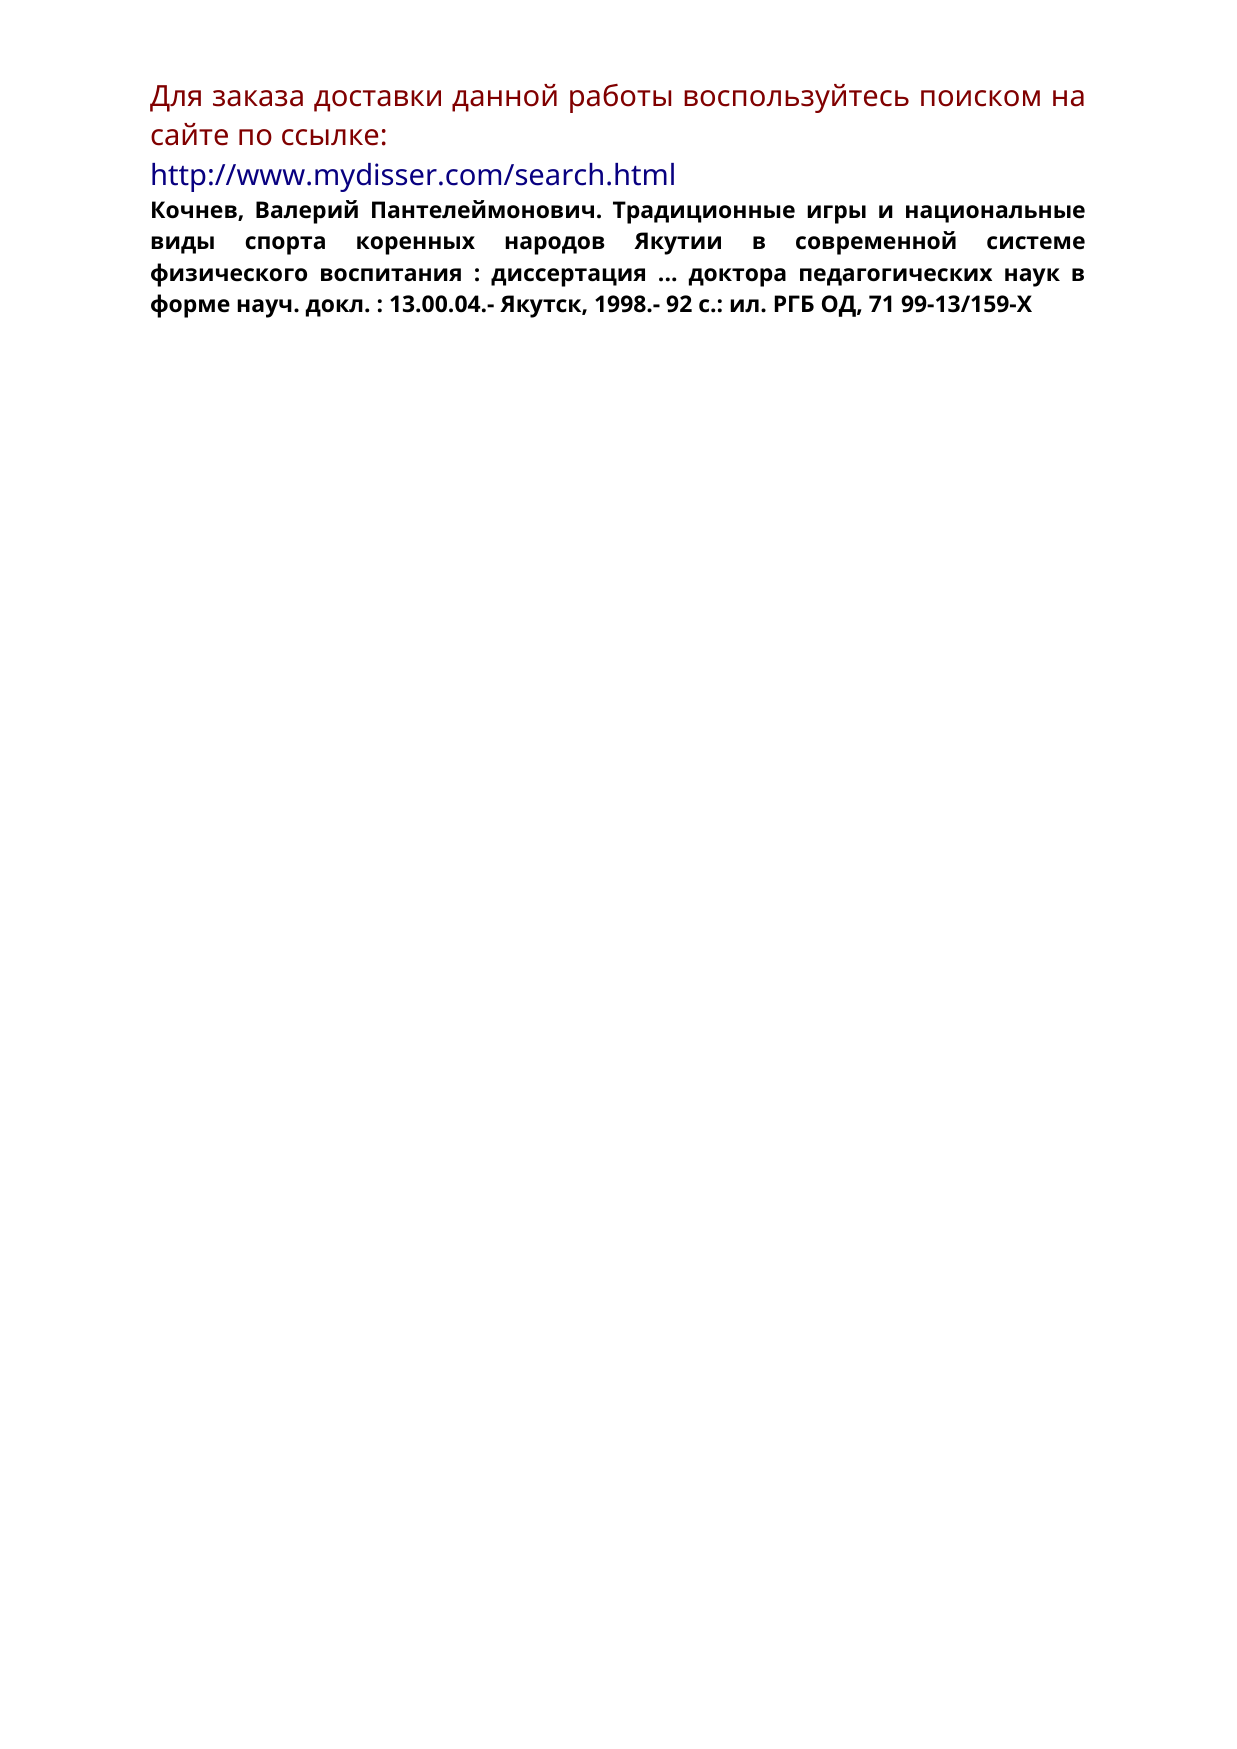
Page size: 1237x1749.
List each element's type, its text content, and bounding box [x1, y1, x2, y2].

text Кочнев, Валерий Пантелеймонович. Традиционные игры и национальные виды спорта коренных народов Якутии в современной системе физического воспитания : диссертация ... доктора педагогических наук в форме науч. докл. : 13.00.04.- Якутск, 1998.- 92 с.: ил. РГБ ОД, 71 99-13/159-X [150, 194, 1086, 319]
